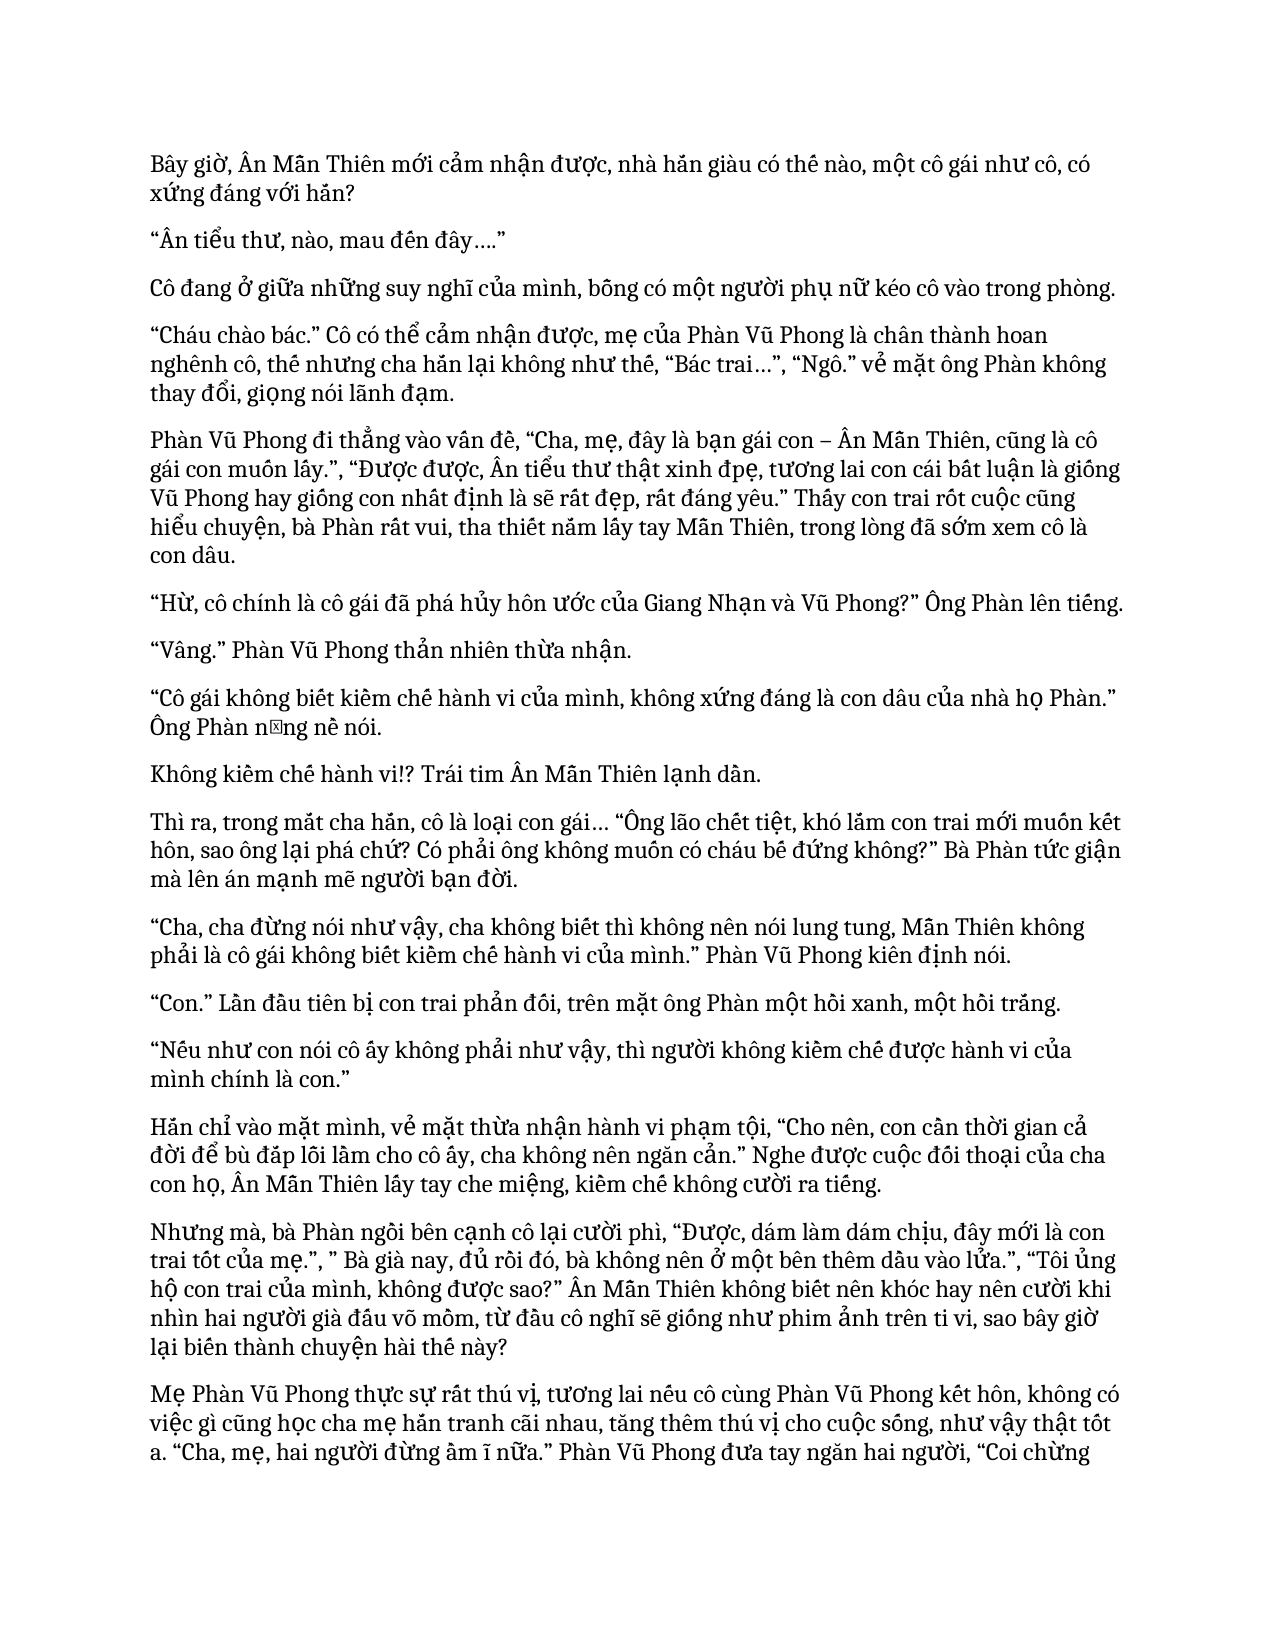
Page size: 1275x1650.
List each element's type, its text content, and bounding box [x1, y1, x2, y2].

text “Vâng.” Phàn Vũ Phong thản nhiên thừa nhận. [150, 636, 1125, 665]
text “Hừ, cô chính là cô gái đã phá hủy hôn ước của Giang Nhạn và Vũ Phong?” Ông Phàn lên tiếng. [150, 589, 1125, 617]
text Bây giờ, Ân Mẫn Thiên mới cảm nhận được, nhà hắn giàu có thế nào, một cô gái như cô, có xứng đáng với hắn? [150, 150, 1125, 207]
text “Nếu như con nói cô ấy không phải như vậy, thì người không kiềm chế được hành vi của mình chính là con.” [150, 1036, 1125, 1094]
text “Cháu chào bác.” Cô có thể cảm nhận được, mẹ của Phàn Vũ Phong là chân thành hoan nghênh cô, thế nhưng cha hắn lại không như thế, “Bác trai…”, “Ngô.” vẻ mặt ông Phàn không thay đổi, giọng nói lãnh đạm. [150, 321, 1125, 407]
text Hắn chỉ vào mặt mình, vẻ mặt thừa nhận hành vi phạm tội, “Cho nên, con cần thời gian cả đời để bù đắp lỗi lầm cho cô ấy, cha không nên ngăn cản.” Nghe được cuộc đối thoại của cha con họ, Ân Mẫn Thiên lấy tay che miệng, kiềm chế không cười ra tiếng. [150, 1112, 1125, 1199]
text “Ân tiểu thư, nào, mau đến đây….” [150, 226, 1125, 255]
text “Cô gái không biết kiềm chế hành vi của mình, không xứng đáng là con dâu của nhà họ Phàn.” Ông Phàn nặng nề nói. [150, 684, 1125, 741]
text “Cha, cha đừng nói như vậy, cha không biết thì không nên nói lung tung, Mẫn Thiên không phải là cô gái không biết kiềm chế hành vi của mình.” Phàn Vũ Phong kiên định nói. [150, 912, 1125, 970]
text Cô đang ở giữa những suy nghĩ của mình, bỗng có một người phụ nữ kéo cô vào trong phòng. [150, 274, 1125, 302]
text Thì ra, trong mắt cha hắn, cô là loại con gái… “Ông lão chết tiệt, khó lắm con trai mới muốn kết hôn, sao ông lại phá chứ? Có phải ông không muốn có cháu bế đứng không?” Bà Phàn tức giận mà lên án mạnh mẽ người bạn đời. [150, 807, 1125, 894]
text Không kiềm chế hành vi!? Trái tim Ân Mẫn Thiên lạnh dần. [150, 760, 1125, 789]
text “Con.” Lần đầu tiên bị con trai phản đối, trên mặt ông Phàn một hồi xanh, một hồi trắng. [150, 989, 1125, 1017]
text Phàn Vũ Phong đi thẳng vào vấn đề, “Cha, mẹ, đây là bạn gái con – Ân Mẫn Thiên, cũng là cô gái con muốn lấy.”, “Được được, Ân tiểu thư thật xinh đpẹ, tương lai con cái bất luận là giống Vũ Phong hay giống con nhất định là sẽ rất đẹp, rất đáng yêu.” Thấy con trai rốt cuộc cũng hiểu chuyện, bà Phàn rất vui, tha thiết nắm lấy tay Mẫn Thiên, trong lòng đã sớm xem cô là con dâu. [150, 426, 1125, 570]
text Nhưng mà, bà Phàn ngồi bên cạnh cô lại cười phì, “Được, dám làm dám chịu, đây mới là con trai tốt của mẹ.”, ” Bà già nay, đủ rồi đó, bà không nên ở một bên thêm dầu vào lửa.”, “Tôi ủng hộ con trai của mình, không được sao?” Ân Mẫn Thiên không biết nên khóc hay nên cười khi nhìn hai người già đấu võ mồm, từ đầu cô nghĩ sẽ giống như phim ảnh trên ti vi, sao bây giờ lại biến thành chuyện hài thế này? [150, 1217, 1125, 1361]
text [150, 1380, 1125, 1466]
